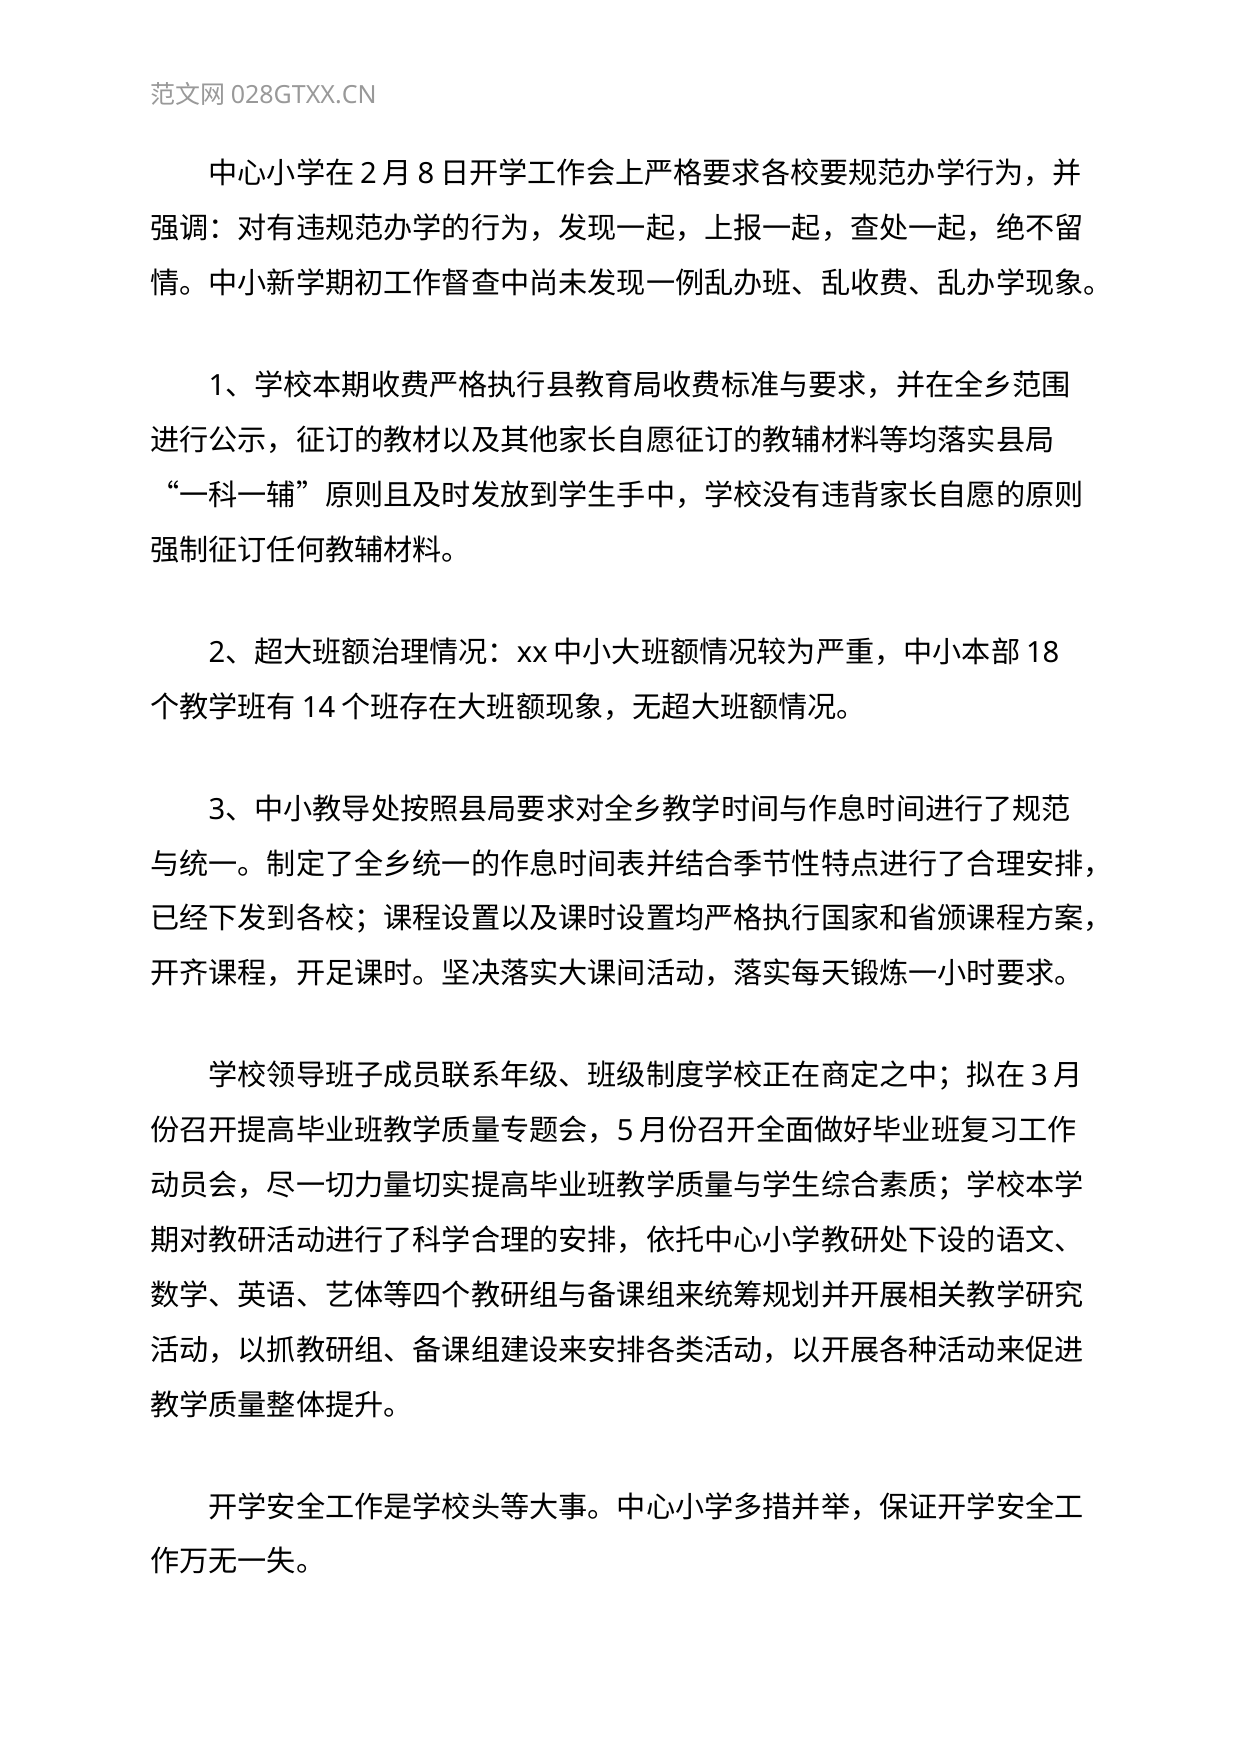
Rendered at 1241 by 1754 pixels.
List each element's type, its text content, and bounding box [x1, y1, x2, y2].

text 开学安全工作是学校头等大事。中心小学多措并举，保证开学安全工作万无一失。 [150, 1483, 1090, 1580]
text 2、超大班额治理情况：xx中小大班额情况较为严重，中小本部18个教学班有14个班存在大班额现象，无超大班额情况。 [150, 628, 1090, 726]
text 1、学校本期收费严格执行县教育局收费标准与要求，并在全乡范围进行公示，征订的教材以及其他家长自愿征订的教辅材料等均落实县局“一科一辅”原则且及时发放到学生手中，学校没有违背家长自愿的原则强制征订任何教辅材料。 [150, 362, 1090, 569]
text 中心小学在2月8日开学工作会上严格要求各校要规范办学行为，并强调：对有违规范办学的行为，发现一起，上报一起，查处一起，绝不留情。中小新学期初工作督查中尚未发现一例乱办班、乱收费、乱办学现象。 [150, 150, 1090, 302]
text 学校领导班子成员联系年级、班级制度学校正在商定之中；拟在3月份召开提高毕业班教学质量专题会，5月份召开全面做好毕业班复习工作动员会，尽一切力量切实提高毕业班教学质量与学生综合素质；学校本学期对教研活动进行了科学合理的安排，依托中心小学教研处下设的语文、数学、英语、艺体等四个教研组与备课组来统筹规划并开展相关教学研究活动，以抓教研组、备课组建设来安排各类活动，以开展各种活动来促进教学质量整体提升。 [150, 1052, 1090, 1424]
text 3、中小教导处按照县局要求对全乡教学时间与作息时间进行了规范与统一。制定了全乡统一的作息时间表并结合季节性特点进行了合理安排，已经下发到各校；课程设置以及课时设置均严格执行国家和省颁课程方案，开齐课程，开足课时。坚决落实大课间活动，落实每天锻炼一小时要求。 [150, 785, 1090, 992]
